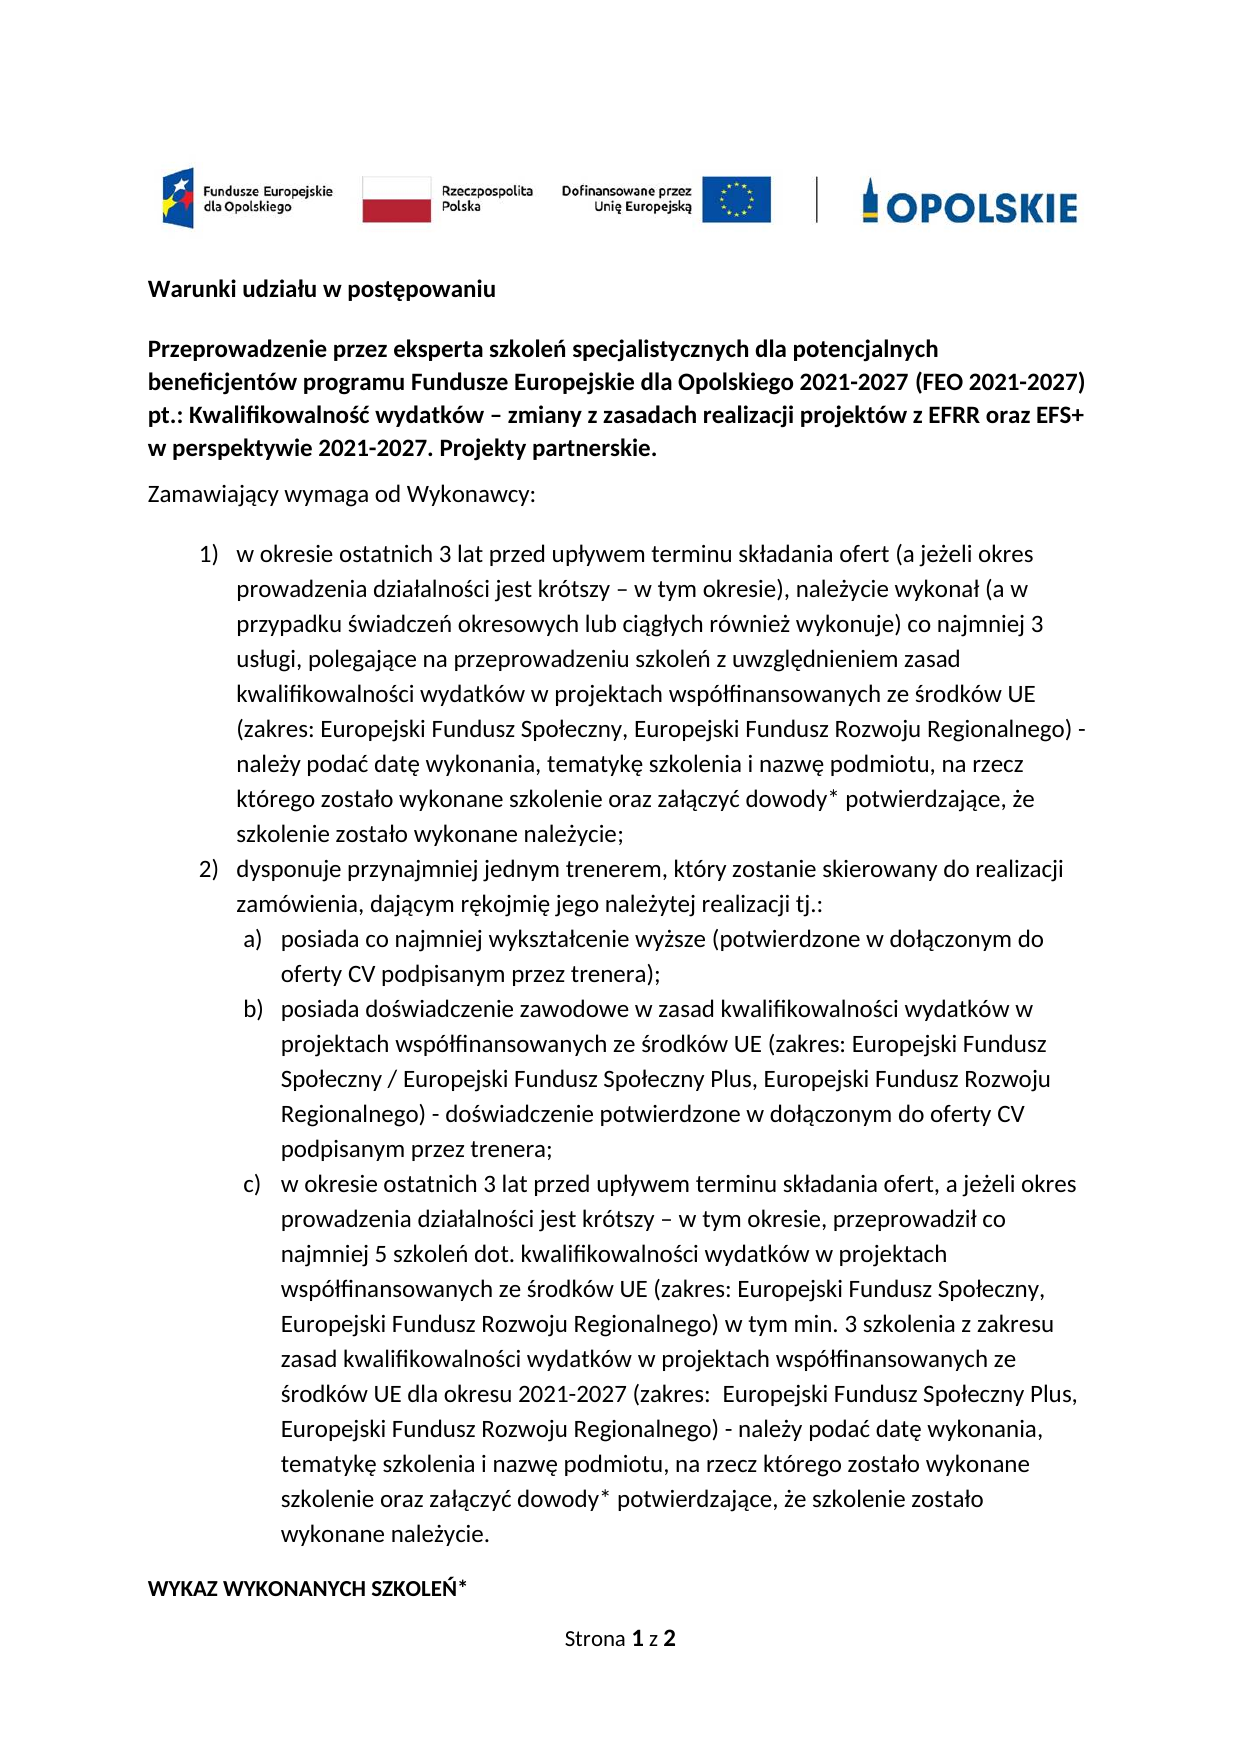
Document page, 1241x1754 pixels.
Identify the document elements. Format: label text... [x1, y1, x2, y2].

text WYKAZ WYKONANYCH SZKOLEŃ* [148, 1574, 1093, 1602]
list posiada doświadczenie zawodowe w zasad kwalifikowalności wydatków w projektach współfinansowanych ze środków UE (zakres: Europejski Fundusz Społeczny / Europejski Fundusz Społeczny Plus, Europejski Fundusz Rozwoju Regionalnego) - doświadczenie potwierdzone w dołączonym do oferty CV podpisanym przez trenera; [243, 993, 1093, 1163]
list posiada co najmniej wykształcenie wyższe (potwierdzone w dołączonym do oferty CV podpisanym przez trenera); [243, 923, 1093, 988]
text Zamawiający wymaga od Wykonawcy: [148, 478, 1093, 508]
text Przeprowadzenie przez eksperta szkoleń specjalistycznych dla potencjalnych beneficjentów programu Fundusze Europejskie dla Opolskiego 2021-2027 (FEO 2021-2027) pt.: Kwalifikowalność wydatków – zmiany z zasadach realizacji projektów z EFRR oraz EFS+ w perspektywie 2021-2027. Projekty partnerskie. [148, 334, 1093, 463]
picture [147, 147, 1093, 245]
subtitle Warunki udziału w postępowaniu [148, 274, 1093, 304]
list w okresie ostatnich 3 lat przed upływem terminu składania ofert (a jeżeli okres prowadzenia działalności jest krótszy – w tym okresie), należycie wykonał (a w przypadku świadczeń okresowych lub ciągłych również wykonuje) co najmniej 3 usługi, polegające na przeprowadzeniu szkoleń z uwzględnieniem zasad kwalifikowalności wydatków w projektach współfinansowanych ze środków UE (zakres: Europejski Fundusz Społeczny, Europejski Fundusz Rozwoju Regionalnego) - należy podać datę wykonania, tematykę szkolenia i nazwę podmiotu, na rzecz którego zostało wykonane szkolenie oraz załączyć dowody* potwierdzające, że szkolenie zostało wykonane należycie; [199, 538, 1093, 848]
list w okresie ostatnich 3 lat przed upływem terminu składania ofert, a jeżeli okres prowadzenia działalności jest krótszy – w tym okresie, przeprowadził co najmniej 5 szkoleń dot. kwalifikowalności wydatków w projektach współfinansowanych ze środków UE (zakres: Europejski Fundusz Społeczny, Europejski Fundusz Rozwoju Regionalnego) w tym min. 3 szkolenia z zakresu zasad kwalifikowalności wydatków w projektach współfinansowanych ze środków UE dla okresu 2021-2027 (zakres: Europejski Fundusz Społeczny Plus, Europejski Fundusz Rozwoju Regionalnego) - należy podać datę wykonania, tematykę szkolenia i nazwę podmiotu, na rzecz którego zostało wykonane szkolenie oraz załączyć dowody* potwierdzające, że szkolenie zostało wykonane należycie. [243, 1168, 1093, 1548]
list dysponuje przynajmniej jednym trenerem, który zostanie skierowany do realizacji zamówienia, dającym rękojmię jego należytej realizacji tj.: [199, 853, 1093, 918]
